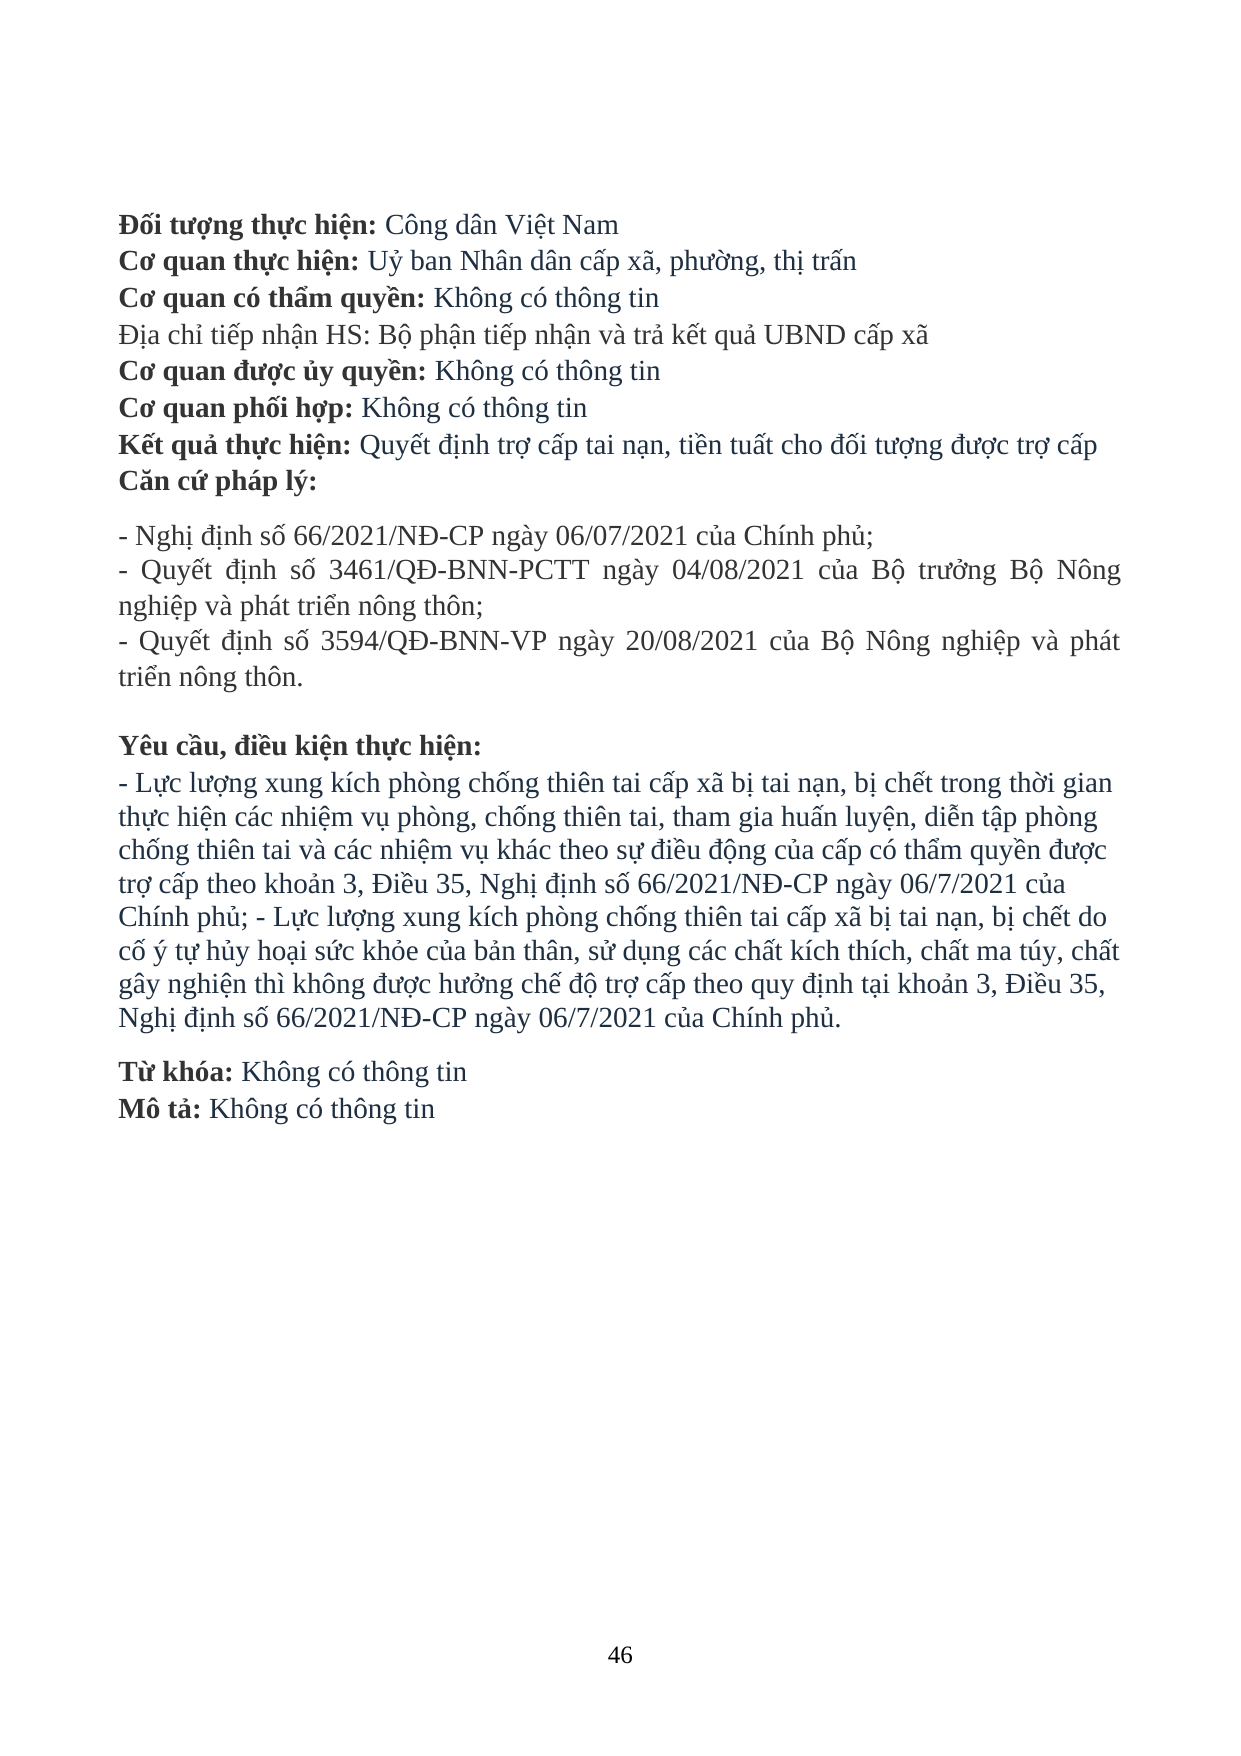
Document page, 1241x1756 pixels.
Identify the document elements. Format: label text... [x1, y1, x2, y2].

text Cơ quan được ủy quyền: Không có thông tin [118, 353, 1122, 387]
text Kết quả thực hiện: Quyết định trợ cấp tai nạn, tiền tuất cho đối tượng được trợ cấp [118, 427, 1122, 460]
text Địa chỉ tiếp nhận HS: Bộ phận tiếp nhận và trả kết quả UBND cấp xã [118, 317, 1122, 350]
text - Lực lượng xung kích phòng chống thiên tai cấp xã bị tai nạn, bị chết trong thời gian thực hiện các nhiệm vụ phòng, chống thiên tai, tham gia huấn luyện, diễn tập phòng chống thiên tai và các nhiệm vụ khác theo sự điều động của cấp có thẩm quyền được trợ cấp theo khoản 3, Điều 35, Nghị định số 66/2021/NĐ-CP ngày 06/7/2021 của Chính phủ; - Lực lượng xung kích phòng chống thiên tai cấp xã bị tai nạn, bị chết do cố ý tự hủy hoại sức khỏe của bản thân, sử dụng các chất kích thích, chất ma túy, chất gây nghiện thì không được hưởng chế độ trợ cấp theo quy định tại khoản 3, Điều 35, Nghị định số 66/2021/NĐ-CP ngày 06/7/2021 của Chính phủ. [118, 765, 1122, 1033]
text Căn cứ pháp lý: [118, 463, 1122, 497]
text - Quyết định số 3594/QĐ-BNN-VP ngày 20/08/2021 của Bộ Nông nghiệp và phát triển nông thôn. [118, 622, 1122, 693]
text Yêu cầu, điều kiện thực hiện: [118, 728, 1122, 762]
text - Nghị định số 66/2021/NĐ-CP ngày 06/07/2021 của Chính phủ; [118, 518, 1122, 551]
text Cơ quan thực hiện: Uỷ ban Nhân dân cấp xã, phường, thị trấn [118, 243, 1122, 277]
text - Quyết định số 3461/QĐ-BNN-PCTT ngày 04/08/2021 của Bộ trưởng Bộ Nông nghiệp và phát triển nông thôn; [118, 551, 1122, 622]
text Mô tả: Không có thông tin [118, 1091, 1122, 1124]
text Cơ quan phối hợp: Không có thông tin [118, 390, 1122, 424]
text Đối tượng thực hiện: Công dân Việt Nam [118, 207, 1122, 240]
text Từ khóa: Không có thông tin [118, 1054, 1122, 1088]
text Cơ quan có thẩm quyền: Không có thông tin [118, 280, 1122, 314]
